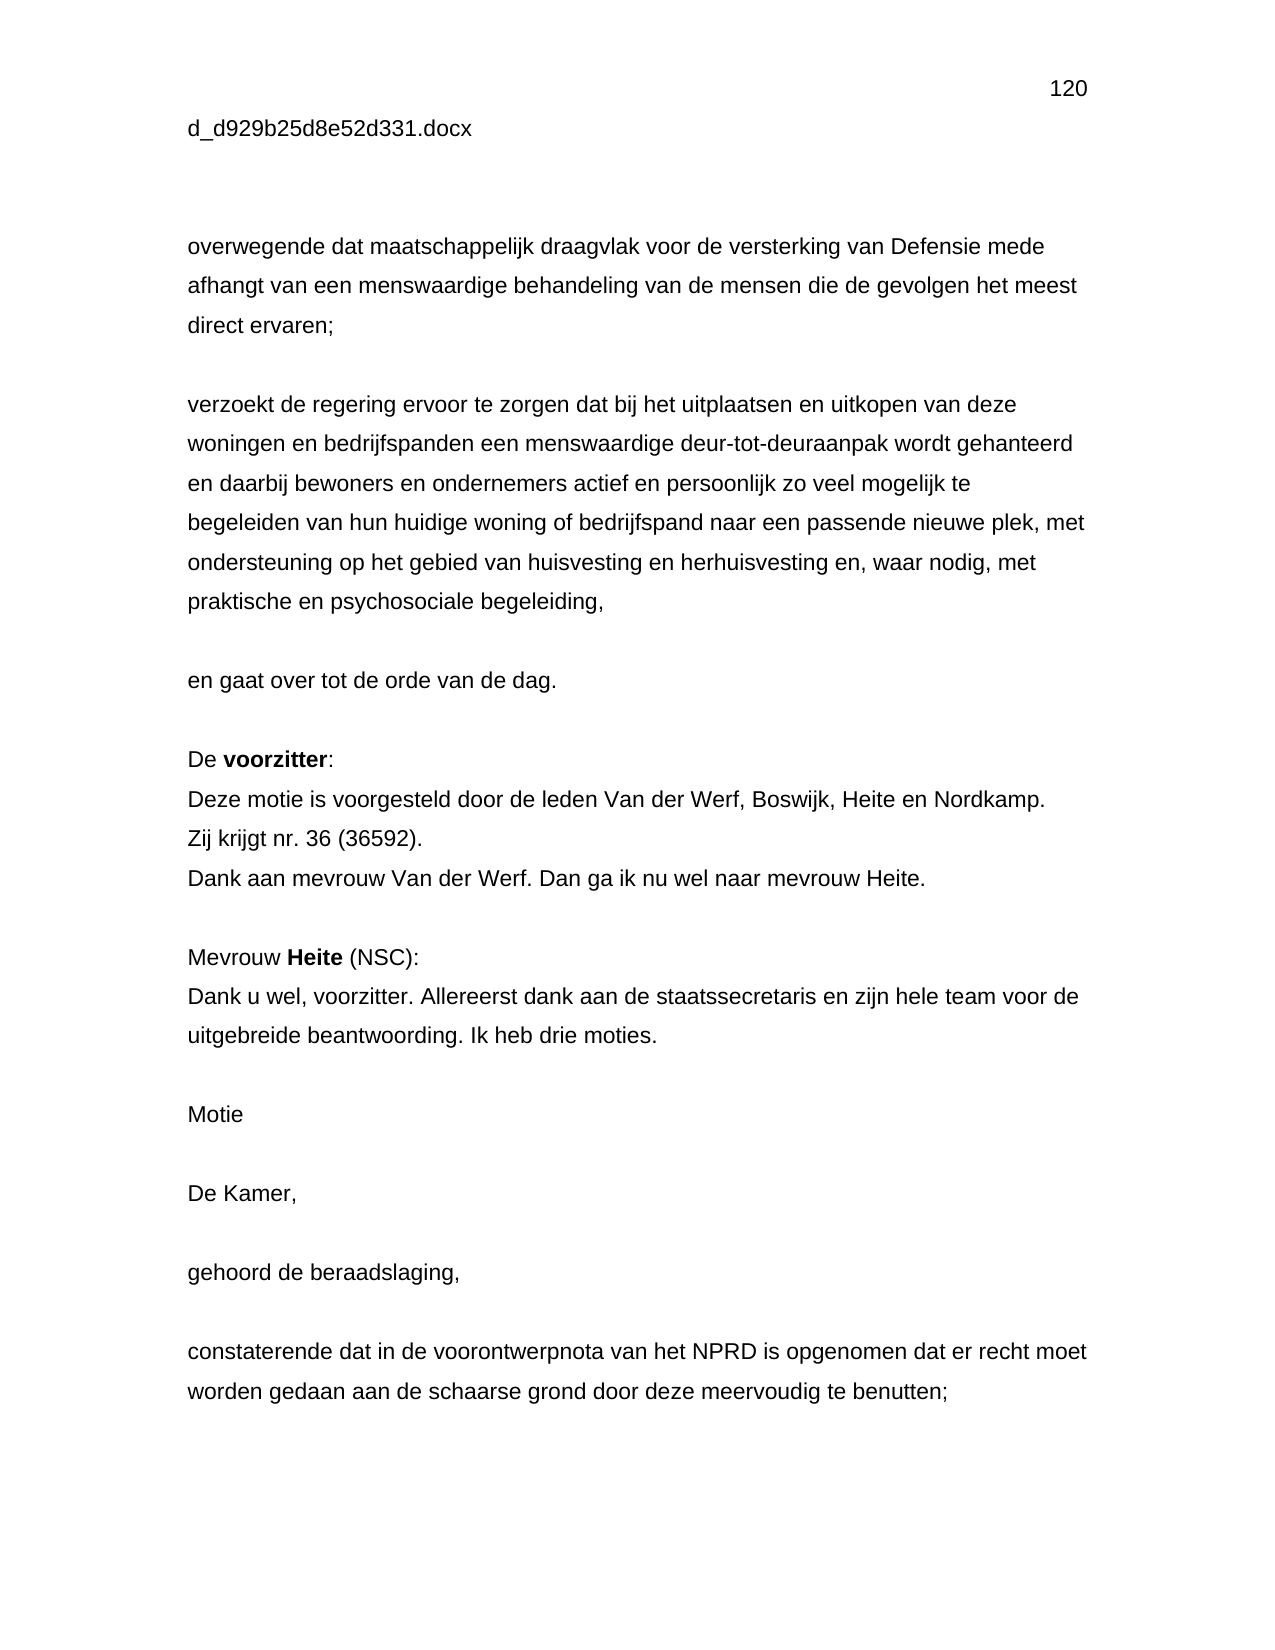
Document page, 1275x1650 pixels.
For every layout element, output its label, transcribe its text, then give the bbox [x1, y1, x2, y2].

text Dank aan mevrouw Van der Werf. Dan ga ik nu wel naar mevrouw Heite. [187, 864, 1087, 891]
text verzoekt de regering ervoor te zorgen dat bij het uitplaatsen en uitkopen van deze woningen en bedrijfspanden een menswaardige deur-tot-deuraanpak wordt gehanteerd en daarbij bewoners en ondernemers actief en persoonlijk zo veel mogelijk te begeleiden van hun huidige woning of bedrijfspand naar een passende nieuwe plek, met ondersteuning op het gebied van huisvesting en herhuisvesting en, waar nodig, met praktische en psychosociale begeleiding, [187, 391, 1087, 614]
text constaterende dat in de voorontwerpnota van het NPRD is opgenomen dat er recht moet worden gedaan aan de schaarse grond door deze meervoudig te benutten; [187, 1338, 1087, 1404]
text gehoord de beraadslaging, [187, 1259, 1087, 1286]
text Zij krijgt nr. 36 (36592). [187, 825, 1087, 851]
text De voorzitter: [187, 746, 1087, 772]
text Deze motie is voorgesteld door de leden Van der Werf, Boswijk, Heite en Nordkamp. [187, 786, 1087, 812]
text Dank u wel, voorzitter. Allereerst dank aan de staatssecretaris en zijn hele team voor de uitgebreide beantwoording. Ik heb drie moties. [187, 983, 1087, 1049]
text Motie [187, 1101, 1087, 1128]
text overwegende dat maatschappelijk draagvlak voor de versterking van Defensie mede afhangt van een menswaardige behandeling van de mensen die de gevolgen het meest direct ervaren; [187, 233, 1087, 338]
text De Kamer, [187, 1180, 1087, 1207]
text Mevrouw Heite (NSC): [187, 943, 1087, 970]
text en gaat over tot de orde van de dag. [187, 667, 1087, 693]
